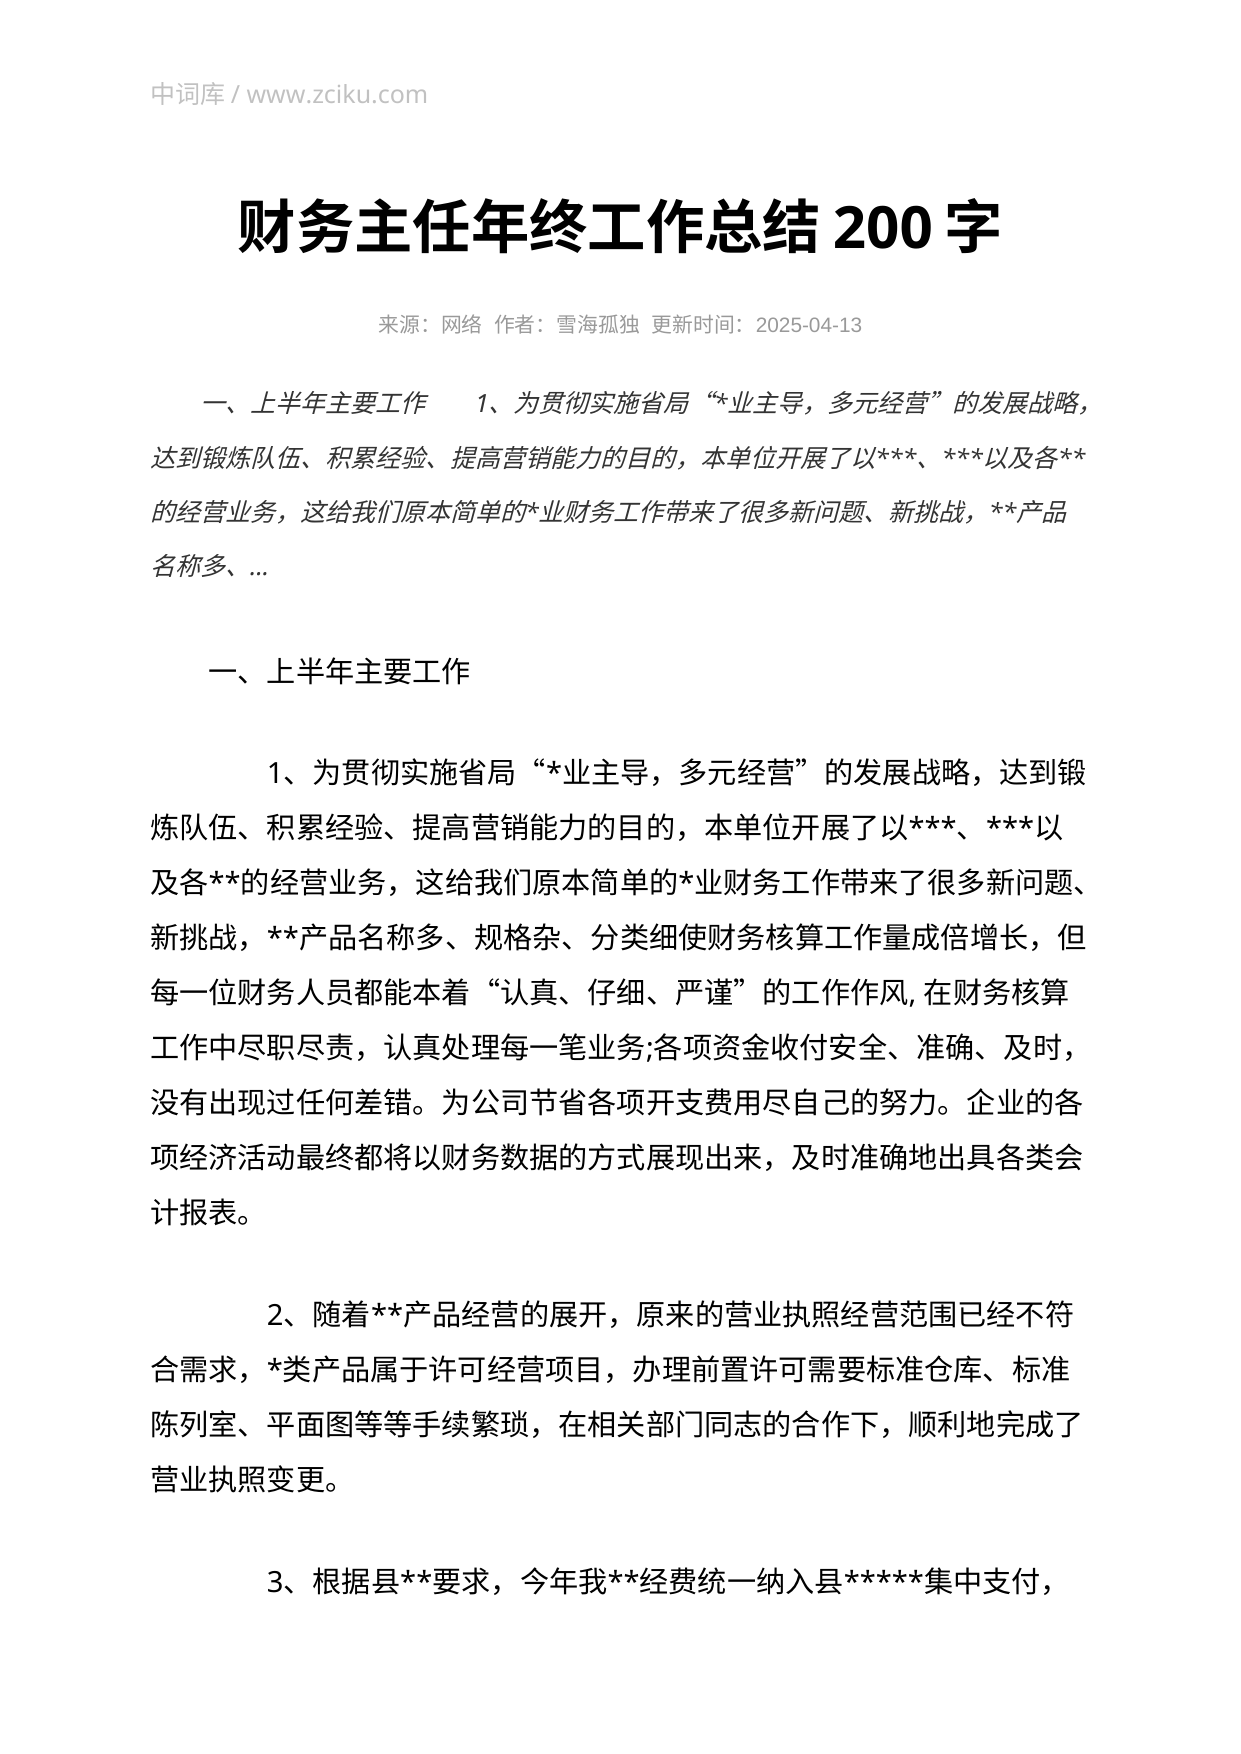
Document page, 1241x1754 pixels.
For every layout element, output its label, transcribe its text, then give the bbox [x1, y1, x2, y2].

text 一、上半年主要工作 1、为贯彻实施省局“*业主导，多元经营”的发展战略，达到锻炼队伍、积累经验、提高营销能力的目的，本单位开展了以***、***以及各**的经营业务，这给我们原本简单的*业财务工作带来了很多新问题、新挑战，**产品名称多、... [150, 384, 1090, 583]
text 1、为贯彻实施省局“*业主导，多元经营”的发展战略，达到锻炼队伍、积累经验、提高营销能力的目的，本单位开展了以***、***以及各**的经营业务，这给我们原本简单的*业财务工作带来了很多新问题、新挑战，**产品名称多、规格杂、分类细使财务核算工作量成倍增长，但每一位财务人员都能本着“认真、仔细、严谨”的工作作风, 在财务核算工作中尽职尽责，认真处理每一笔业务;各项资金收付安全、准确、及时，没有出现过任何差错。为公司节省各项开支费用尽自己的努力。企业的各项经济活动最终都将以财务数据的方式展现出来，及时准确地出具各类会计报表。 [150, 750, 1090, 1232]
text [150, 1558, 1090, 1601]
subtitle 财务主任年终工作总结200字 [150, 181, 1090, 266]
text 来源：网络 作者：雪海孤独 更新时间：2025-04-13 [150, 313, 1090, 337]
text 一、上半年主要工作 [150, 648, 1090, 690]
text 2、随着**产品经营的展开，原来的营业执照经营范围已经不符合需求，*类产品属于许可经营项目，办理前置许可需要标准仓库、标准陈列室、平面图等等手续繁琐，在相关部门同志的合作下，顺利地完成了营业执照变更。 [150, 1291, 1090, 1499]
